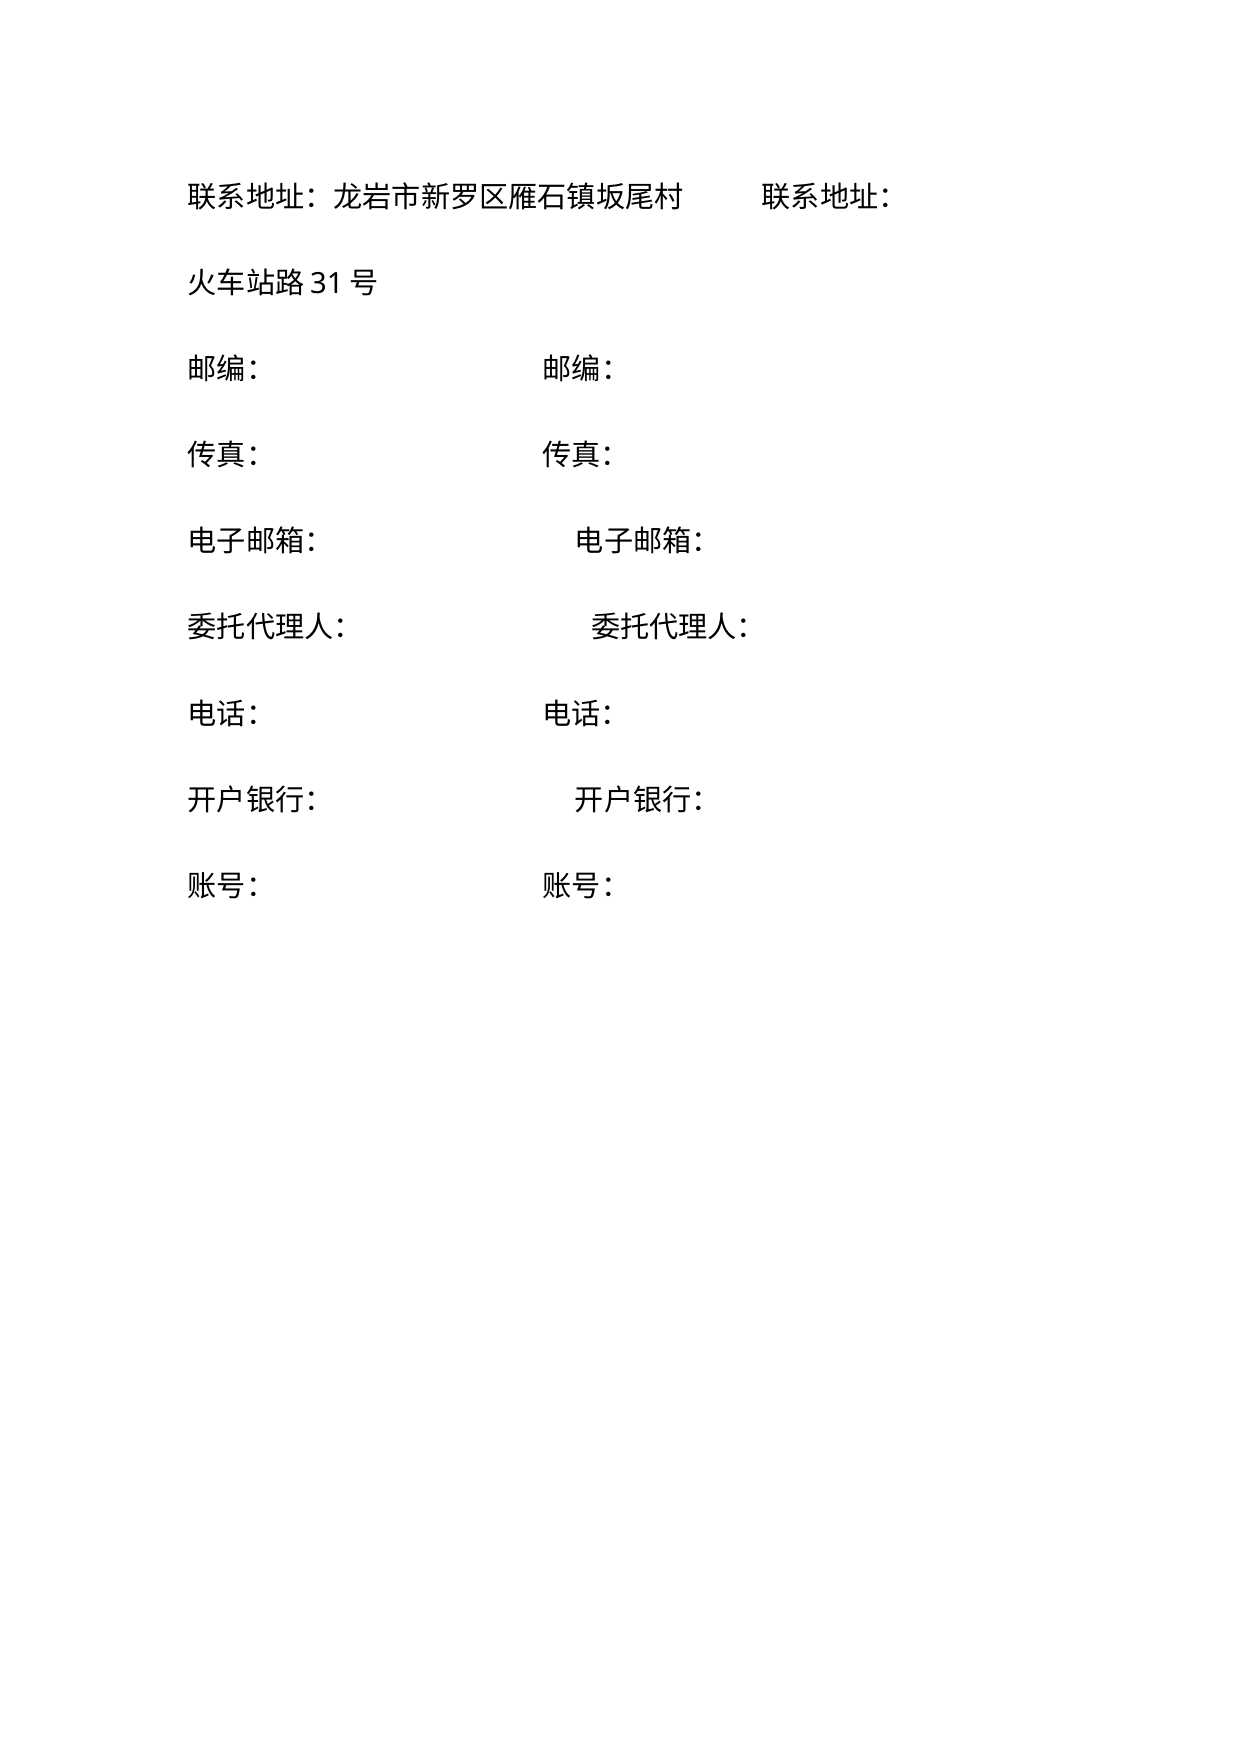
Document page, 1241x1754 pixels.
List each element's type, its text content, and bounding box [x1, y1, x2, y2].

text 开户银行： 开户银行： [187, 765, 1053, 830]
text 电话： 电话： [187, 679, 1053, 744]
text 账号： 账号： [187, 851, 1053, 916]
text 联系地址：龙岩市新罗区雁石镇坂尾村 联系地址： [187, 162, 1053, 227]
text 传真： 传真： [187, 420, 1053, 485]
text 委托代理人： 委托代理人： [187, 593, 1053, 658]
text 火车站路31号 [187, 248, 1053, 313]
text 电子邮箱： 电子邮箱： [187, 507, 1053, 572]
text 邮编： 邮编： [187, 334, 1053, 399]
